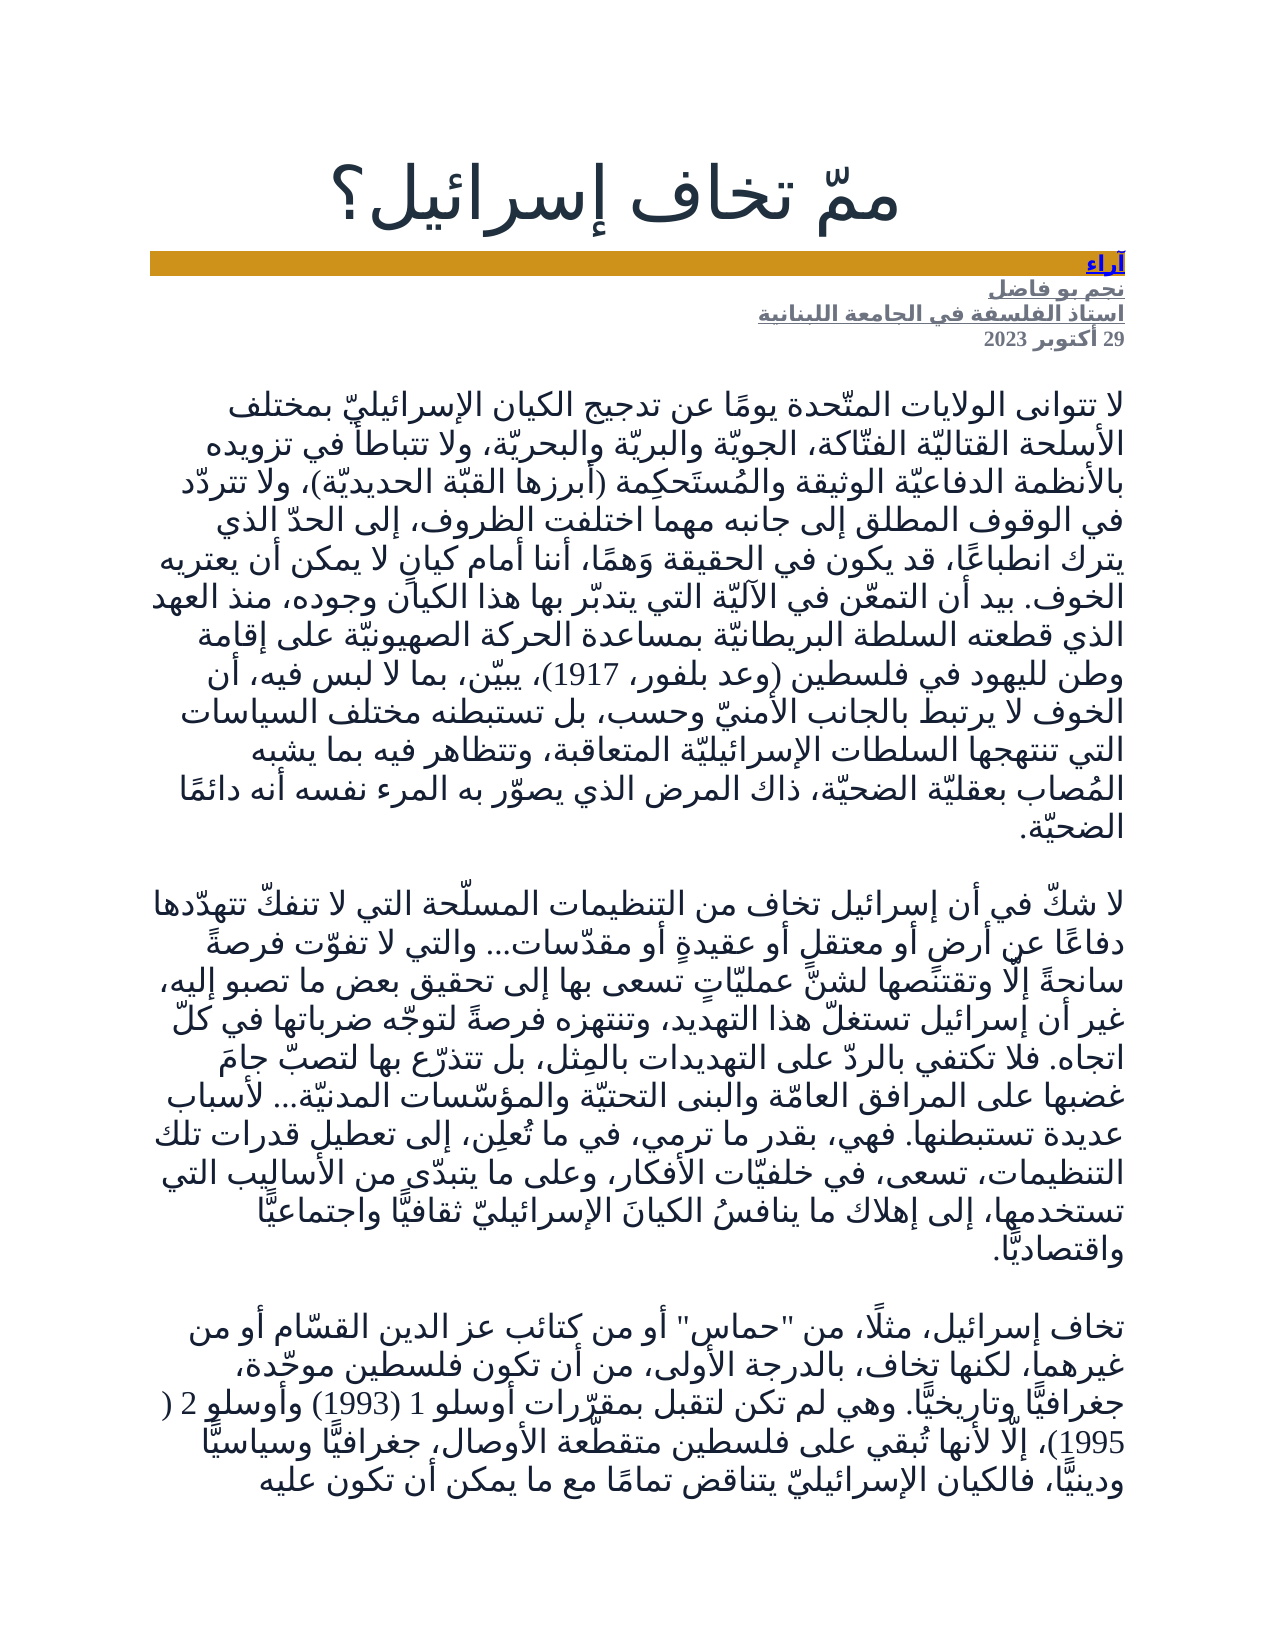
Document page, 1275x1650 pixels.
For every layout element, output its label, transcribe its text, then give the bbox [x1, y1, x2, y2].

text استاذ الفلسفة في الجامعة اللبنانية [150, 301, 1125, 326]
text ممّ تخاف إسرائيل؟ [150, 150, 903, 235]
text لا شكّ في أن إسرائيل تخاف من التنظيمات المسلّحة التي لا تنفكّ تتهدّدها دفاعًا عن أرضٍ أو معتقلٍ أو عقيدةٍ أو مقدّسات... والتي لا تفوّت فرصةً سانحةً إلّا وتقتنصها لشنّ عمليّاتٍ تسعى بها إلى تحقيق بعض ما تصبو إليه، غير أن إسرائيل تستغلّ هذا التهديد، وتنتهزه فرصةً لتوجّه ضرباتها في كلّ اتجاه. فلا تكتفي بالردّ على التهديدات بالمِثل، بل تتذرّع بها لتصبّ جامَ غضبها على المرافق العامّة والبنى التحتيّة والمؤسّسات المدنيّة... لأسباب عديدة تستبطنها. فهي، بقدر ما ترمي، في ما تُعلِن، إلى تعطيل قدرات تلك التنظيمات، تسعى، في خلفيّات الأفكار، وعلى ما يتبدّى من الأساليب التي تستخدمها، إلى إهلاك ما ينافسُ الكيانَ الإسرائيليّ ثقافيًّا واجتماعيًّا واقتصاديًّا. [150, 884, 1125, 1268]
text نجم بو فاضل [150, 276, 1125, 301]
text 29 أكتوبر 2023 [150, 326, 1125, 351]
text لا تتوانى الولايات المتّحدة يومًا عن تدجيج الكيان الإسرائيليّ بمختلف الأسلحة القتاليّة الفتّاكة، الجويّة والبريّة والبحريّة، ولا تتباطأ في تزويده بالأنظمة الدفاعيّة الوثيقة والمُستَحكِمة (أبرزها القبّة الحديديّة)، ولا تتردّد في الوقوف المطلق إلى جانبه مهما اختلفت الظروف، إلى الحدّ الذي يترك انطباعًا، قد يكون في الحقيقة وَهمًا، أننا أمام كيانٍ لا يمكن أن يعتريه الخوف. بيد أن التمعّن في الآليّة التي يتدبّر بها هذا الكيان وجوده، منذ العهد الذي قطعته السلطة البريطانيّة بمساعدة الحركة الصهيونيّة على إقامة وطن لليهود في فلسطين (وعد بلفور، 1917)، يبيّن، بما لا لبس فيه، أن الخوف لا يرتبط بالجانب الأمنيّ وحسب، بل تستبطنه مختلف السياسات التي تنتهجها السلطات الإسرائيليّة المتعاقبة، وتتظاهر فيه بما يشبه المُصاب بعقليّة الضحيّة، ذاك المرض الذي يصوّر به المرء نفسه أنه دائمًا الضحيّة. [150, 386, 1125, 846]
text آراء [150, 251, 1125, 276]
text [150, 1307, 1125, 1499]
